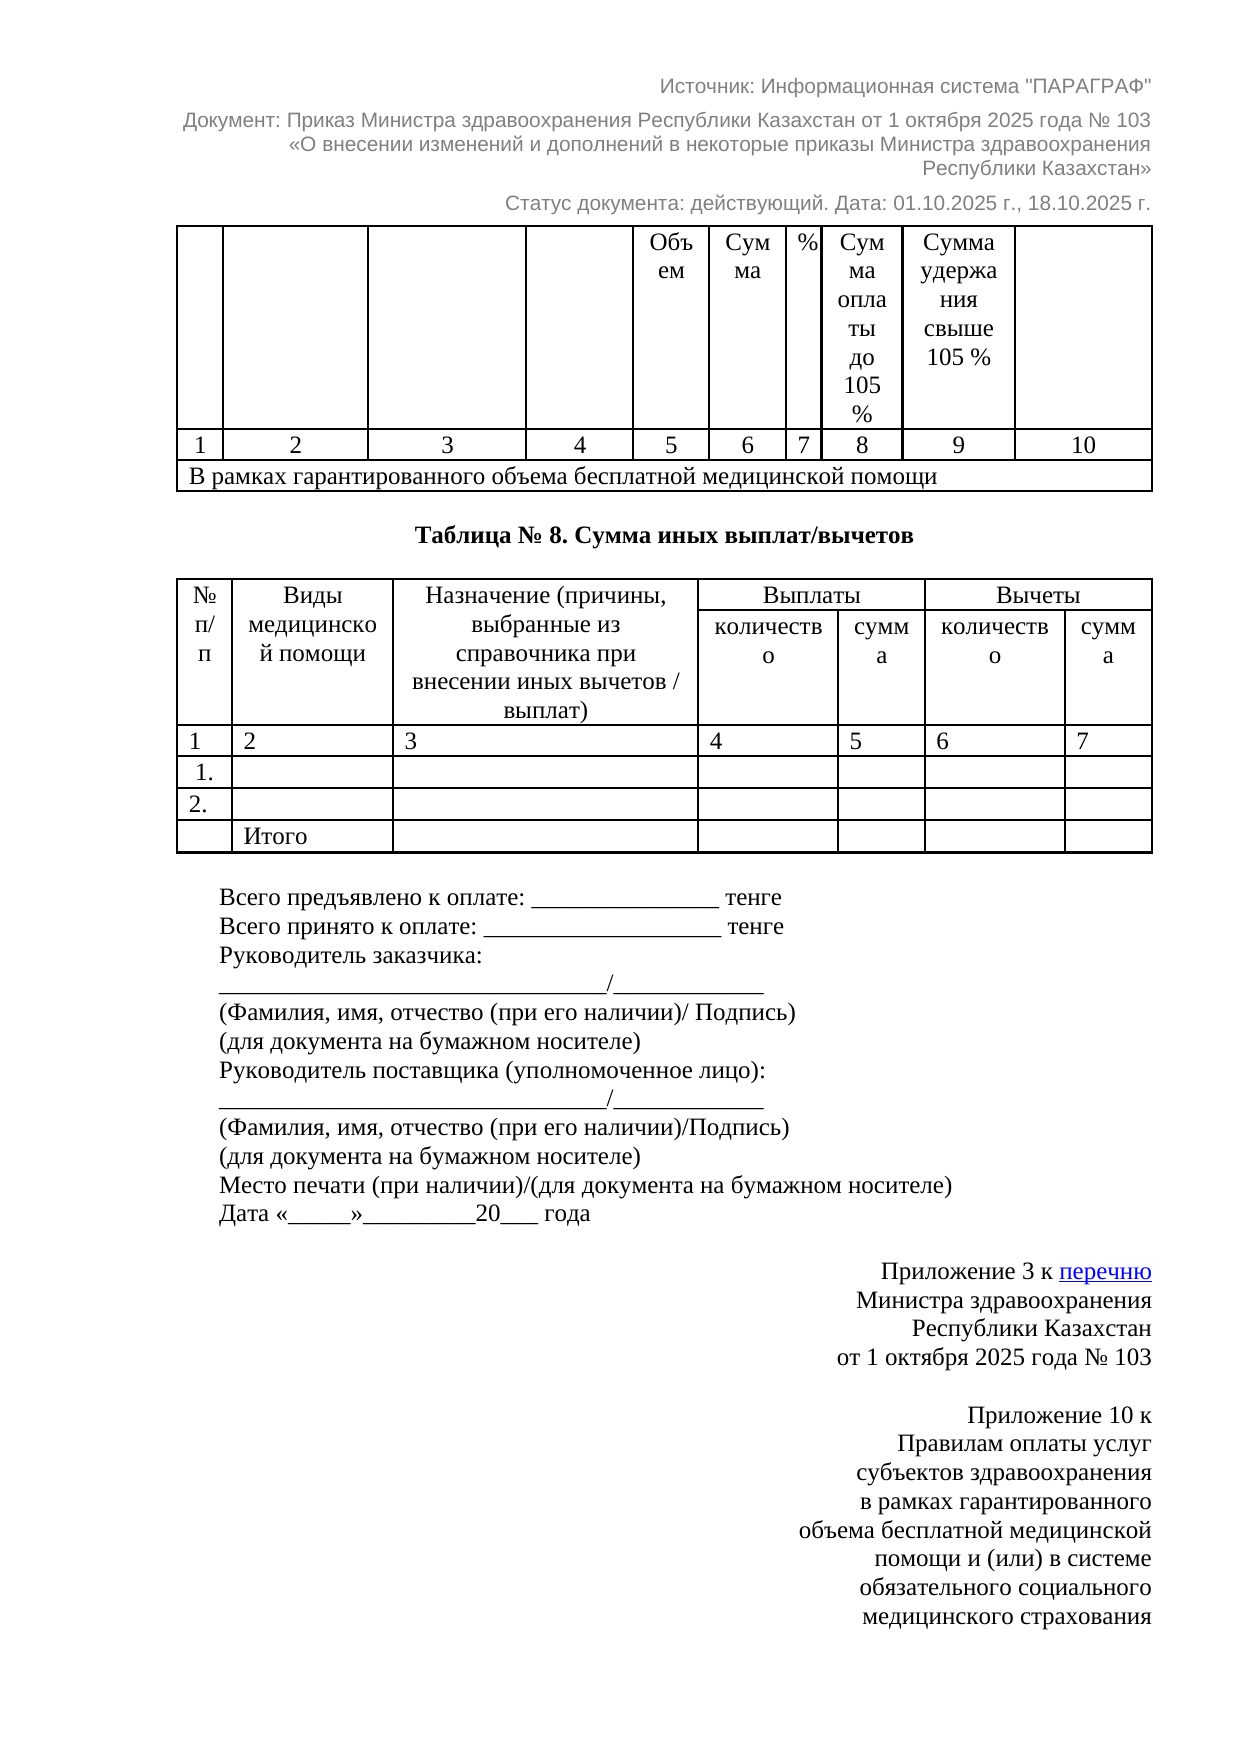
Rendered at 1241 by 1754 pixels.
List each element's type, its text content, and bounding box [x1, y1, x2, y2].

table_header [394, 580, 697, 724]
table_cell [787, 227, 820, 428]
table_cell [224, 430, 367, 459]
text Руководитель поставщика (уполномоченное лицо): [177, 1055, 1152, 1083]
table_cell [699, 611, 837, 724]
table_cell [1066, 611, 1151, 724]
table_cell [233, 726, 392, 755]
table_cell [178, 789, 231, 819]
text _______________________________/____________ [177, 968, 1152, 997]
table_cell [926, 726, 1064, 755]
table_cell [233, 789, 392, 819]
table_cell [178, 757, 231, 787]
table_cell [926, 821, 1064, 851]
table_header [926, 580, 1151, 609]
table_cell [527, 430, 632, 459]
text обязательного социального [177, 1572, 1152, 1601]
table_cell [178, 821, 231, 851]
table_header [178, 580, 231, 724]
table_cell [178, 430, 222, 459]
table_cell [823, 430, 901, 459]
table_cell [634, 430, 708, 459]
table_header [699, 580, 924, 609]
text (Фамилия, имя, отчество (при его наличии)/Подпись) [177, 1112, 1152, 1141]
text Министра здравоохранения [177, 1285, 1152, 1313]
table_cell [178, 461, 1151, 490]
text Республики Казахстан [177, 1313, 1152, 1342]
text Руководитель заказчика: [177, 940, 1152, 968]
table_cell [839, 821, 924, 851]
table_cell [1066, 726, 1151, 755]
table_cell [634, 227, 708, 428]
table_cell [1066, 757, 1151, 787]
text Дата «_____»_________20___ года [177, 1198, 1152, 1227]
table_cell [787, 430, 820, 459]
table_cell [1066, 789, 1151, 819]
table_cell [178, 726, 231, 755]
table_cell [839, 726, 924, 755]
text Приложение 10 к [177, 1400, 1152, 1428]
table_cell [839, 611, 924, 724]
text Правилам оплаты услуг [177, 1428, 1152, 1457]
text Приложение 3 к перечню [177, 1256, 1152, 1285]
text Место печати (при наличии)/(для документа на бумажном носителе) [177, 1170, 1152, 1198]
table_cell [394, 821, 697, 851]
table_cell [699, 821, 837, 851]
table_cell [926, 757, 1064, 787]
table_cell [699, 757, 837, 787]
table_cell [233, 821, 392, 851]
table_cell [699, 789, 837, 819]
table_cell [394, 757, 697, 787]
text Всего предъявлено к оплате: _______________ тенге [177, 882, 1152, 911]
text (для документа на бумажном носителе) [177, 1026, 1152, 1055]
text от 1 октября 2025 года № 103 [177, 1342, 1152, 1371]
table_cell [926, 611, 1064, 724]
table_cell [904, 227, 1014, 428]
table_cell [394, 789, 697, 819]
text объема бесплатной медицинской [177, 1515, 1152, 1543]
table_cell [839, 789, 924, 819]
text в рамках гарантированного [177, 1486, 1152, 1515]
text Всего принято к оплате: ___________________ тенге [177, 911, 1152, 940]
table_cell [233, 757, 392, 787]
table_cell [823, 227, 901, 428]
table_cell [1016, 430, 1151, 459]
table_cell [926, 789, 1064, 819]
text медицинского страхования [177, 1601, 1152, 1630]
text _______________________________/____________ [177, 1083, 1152, 1112]
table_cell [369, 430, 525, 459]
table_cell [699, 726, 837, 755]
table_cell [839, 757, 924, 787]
text помощи и (или) в системе [177, 1543, 1152, 1572]
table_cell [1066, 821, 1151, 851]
text субъектов здравоохранения [177, 1457, 1152, 1486]
text Таблица № 8. Сумма иных выплат/вычетов [177, 521, 1152, 549]
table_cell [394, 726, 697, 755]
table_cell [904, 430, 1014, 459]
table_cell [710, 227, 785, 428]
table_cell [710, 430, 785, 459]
text (для документа на бумажном носителе) [177, 1141, 1152, 1170]
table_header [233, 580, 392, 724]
text (Фамилия, имя, отчество (при его наличии)/ Подпись) [177, 997, 1152, 1026]
